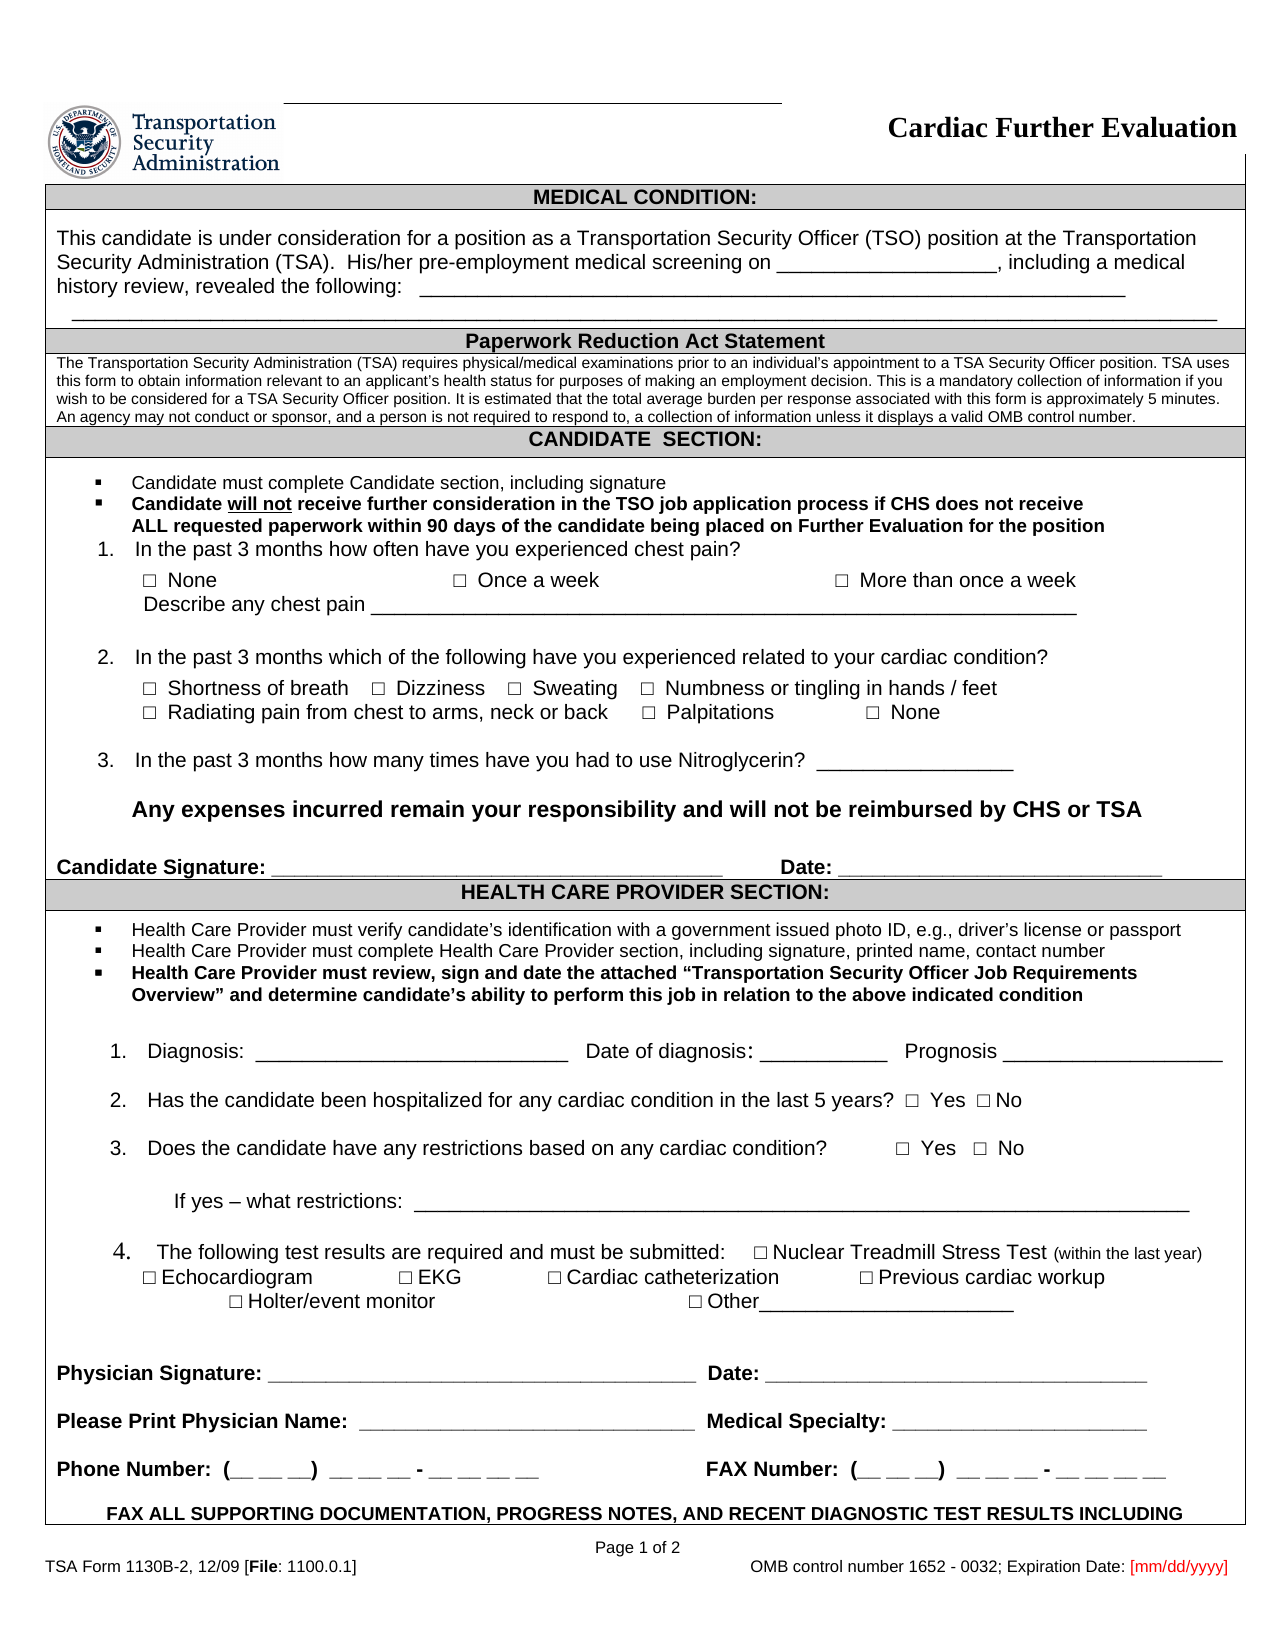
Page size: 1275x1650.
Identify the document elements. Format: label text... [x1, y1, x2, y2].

table_cell HEALTH CARE PROVIDER SECTION: [46, 880, 1245, 910]
table_header Candidate Name: Last 4 Digits of SSN: __ __ __ __ [284, 104, 1245, 184]
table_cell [46, 911, 1245, 1524]
table_cell The Transportation Security Administration (TSA) requires physical/medical examinations prior to an individual’s appointment to a TSA Security Officer position. TSA uses this form to obtain information relevant to an applicant’s health status for purposes of making an employment decision. This is a mandatory collection of information if you wish to be considered for a TSA Security Officer position. It is estimated that the total average burden per response associated with this form is approximately 5 minutes. An agency may not conduct or sponsor, and a person is not required to respond to, a collection of information unless it displays a valid OMB control number. [46, 354, 1245, 426]
table_cell Paperwork Reduction Act Statement [46, 329, 1245, 353]
table_cell MEDICAL CONDITION: [46, 185, 1245, 209]
table_cell Candidate must complete Candidate section, including signature Candidate will not receive further consideration in the TSO job application process if CHS does not receive ALL requested paperwork within 90 days of the candidate being placed on Further Evaluation for the position In the past 3 months how often have you experienced chest pain? □ None □ Once a week □ More than once a week Describe any chest pain _____________________________________________________________ In the past 3 months which of the following have you experienced related to your cardiac condition? □ Shortness of breath □ Dizziness □ Sweating □ Numbness or tingling in hands / feet □ Radiating pain from chest to arms, neck or back □ Palpitations □ None In the past 3 months how many times have you had to use Nitroglycerin? _________________ Any expenses incurred remain your responsibility and will not be reimbursed by CHS or TSA Candidate Signature: _______________________________________ Date: ____________________________ [46, 458, 1245, 879]
table_cell CANDIDATE SECTION: [46, 427, 1245, 457]
table_cell T candidate is under consideration for a position as a Transportation Security Officer (TSO) position at the Transportation Security Administration (). His/her pre-employment medical screening on ___________________, including a medical tory review, revealed the following: _____________________________________________________________ ___________________________________________________________________________________________________ [46, 210, 1245, 328]
